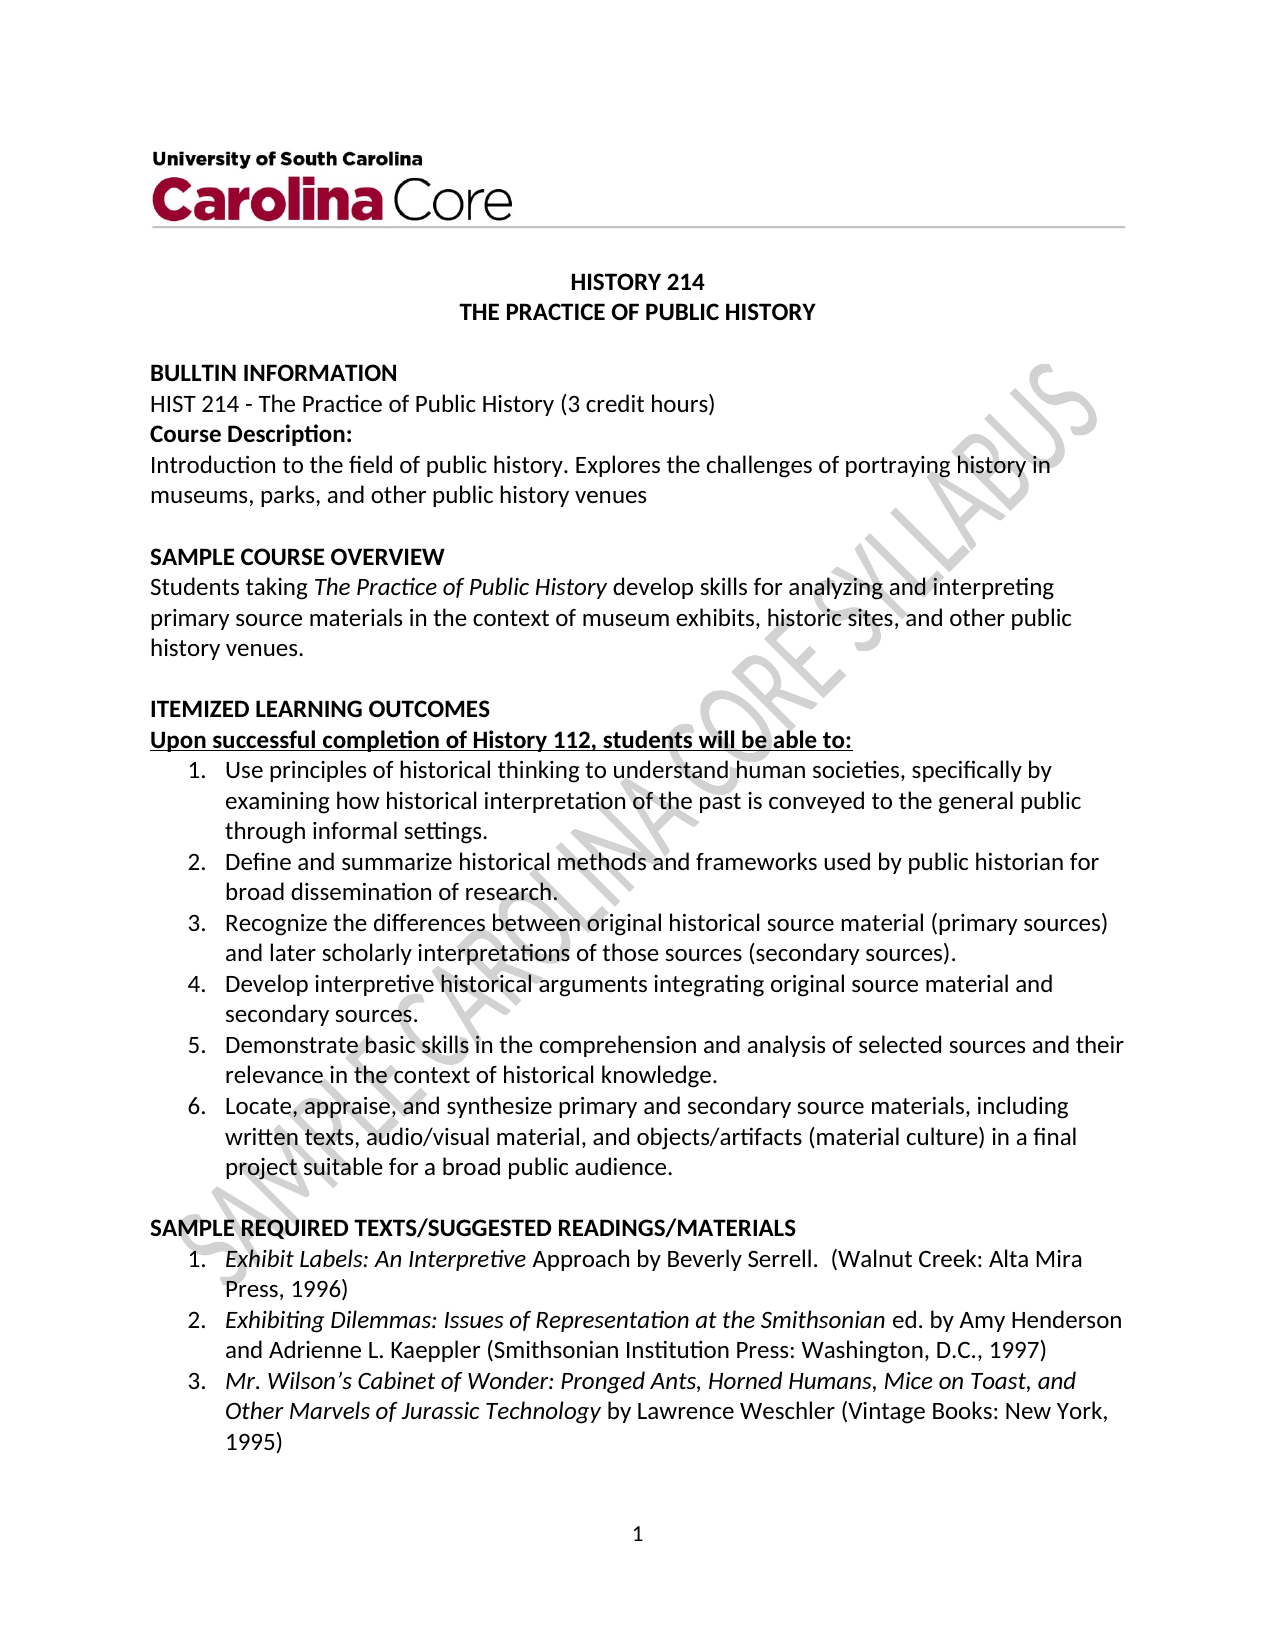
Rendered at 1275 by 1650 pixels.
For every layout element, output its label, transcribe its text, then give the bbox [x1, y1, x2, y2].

list Use principles of historical thinking to understand human societies, specifically by examining how historical interpretation of the past is conveyed to the general public through informal settings. [187, 754, 1125, 846]
text BULLTIN INFORMATION [150, 358, 1125, 388]
text HISTORY 214 [150, 266, 1125, 297]
list Define and summarize historical methods and frameworks used by public historian for broad dissemination of research. [187, 846, 1125, 907]
list Develop interpretive historical arguments integrating original source material and secondary sources. [187, 968, 1125, 1029]
list Recognize the differences between original historical source material (primary sources) and later scholarly interpretations of those sources (secondary sources). [187, 907, 1125, 968]
list Mr. Wilson’s Cabinet of Wonder: Pronged Ants, Horned Humans, Mice on Toast, and Other Marvels of Jurassic Technology by Lawrence Weschler (Vintage Books: New York, 1995) [187, 1365, 1125, 1456]
picture [150, 150, 1125, 238]
text Students taking The Practice of Public History develop skills for analyzing and interpreting primary source materials in the context of museum exhibits, historic sites, and other public history venues. [150, 571, 1125, 663]
list Locate, appraise, and synthesize primary and secondary source materials, including written texts, audio/visual material, and objects/artifacts (material culture) in a final project suitable for a broad public audience. [187, 1090, 1125, 1182]
list Demonstrate basic skills in the comprehension and analysis of selected sources and their relevance in the context of historical knowledge. [187, 1029, 1125, 1090]
text SAMPLE COURSE OVERVIEW [150, 541, 1125, 571]
text HIST 214 - The Practice of Public History (3 credit hours) Course Description: Introduction to the field of public history. Explores the challenges of portraying history in museums, parks, and other public history venues [150, 388, 1125, 510]
text Upon successful completion of History 112, students will be able to: [150, 724, 1125, 754]
text ITEMIZED LEARNING OUTCOMES [150, 693, 1125, 724]
text SAMPLE REQUIRED TEXTS/SUGGESTED READINGS/MATERIALS [150, 1212, 1125, 1243]
text THE PRACTICE OF PUBLIC HISTORY [150, 297, 1125, 327]
list Exhibiting Dilemmas: Issues of Representation at the Smithsonian ed. by Amy Henderson and Adrienne L. Kaeppler (Smithsonian Institution Press: Washington, D.C., 1997) [187, 1304, 1125, 1365]
list Exhibit Labels: An Interpretive Approach by Beverly Serrell. (Walnut Creek: Alta Mira Press, 1996) [187, 1243, 1125, 1304]
